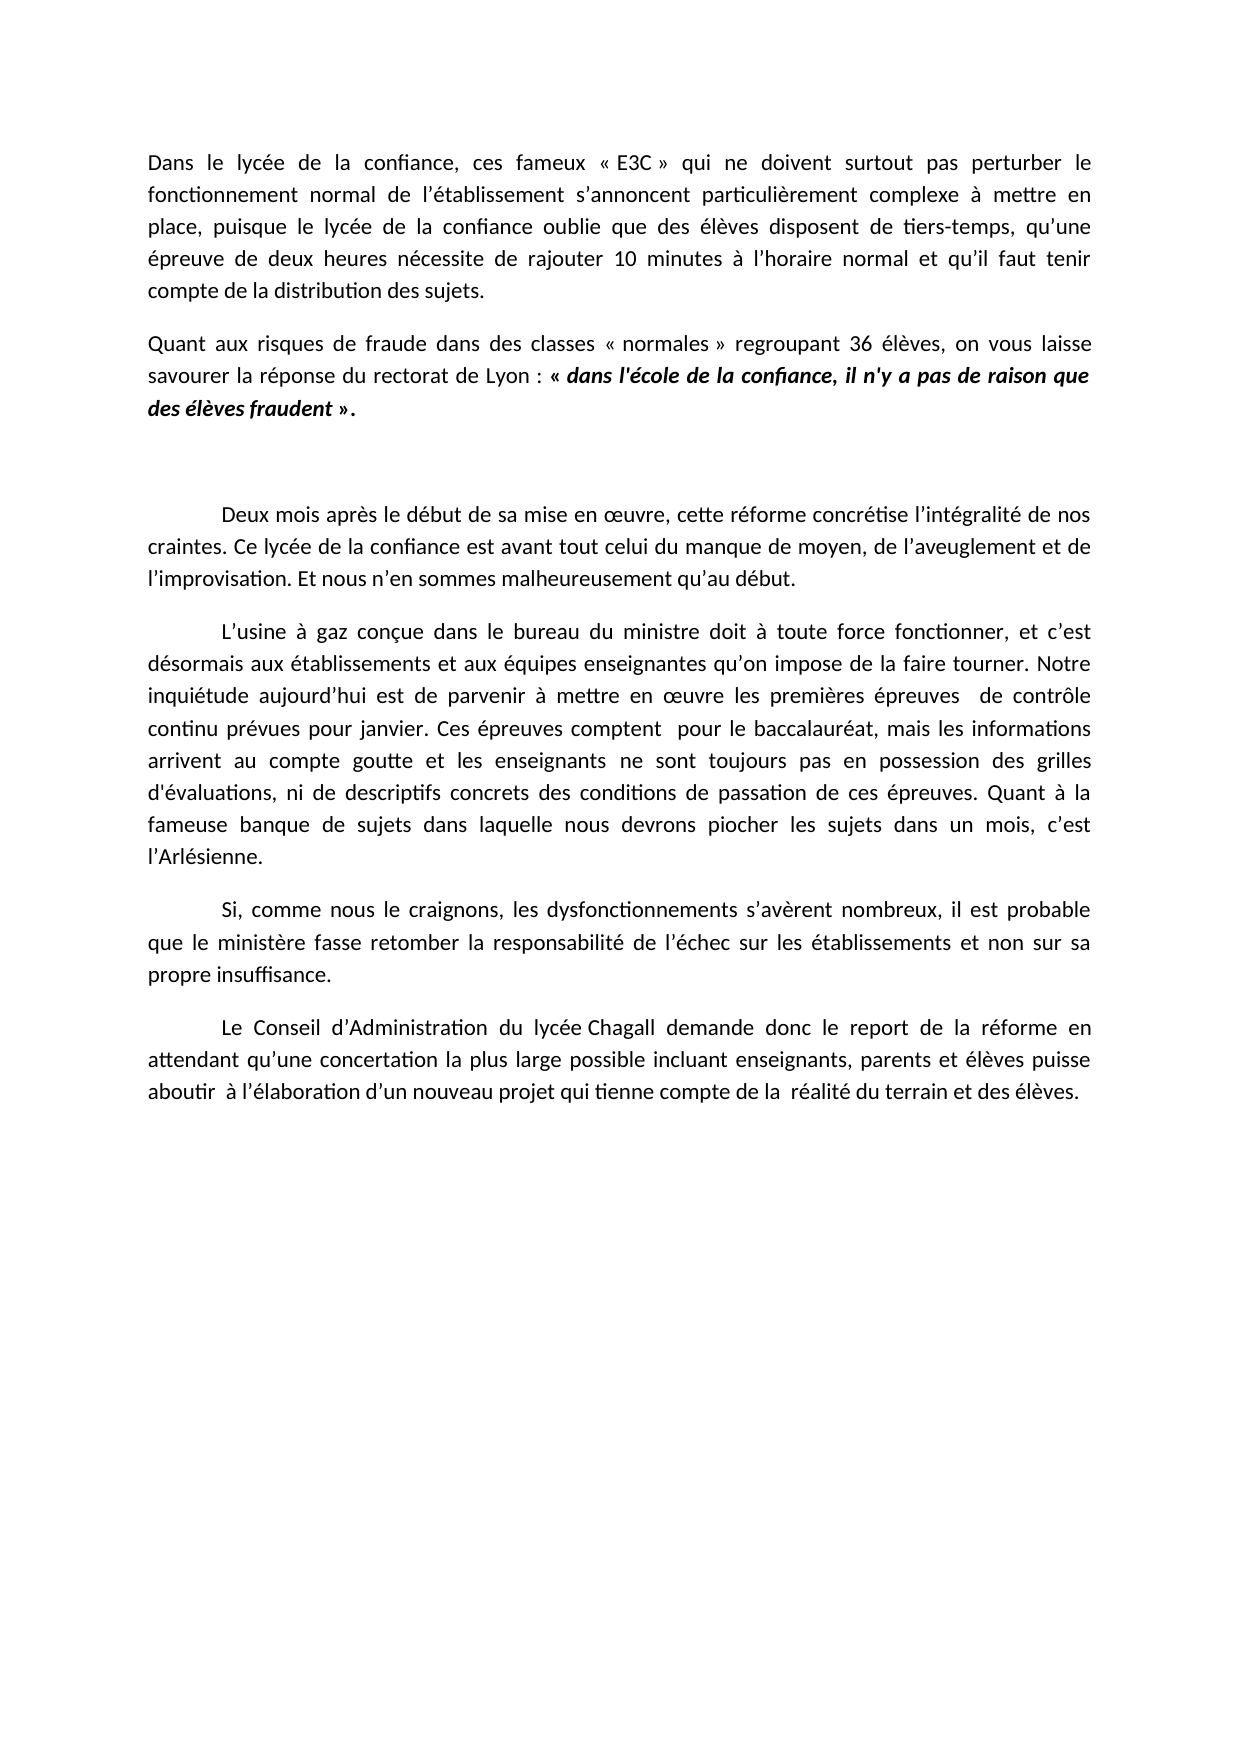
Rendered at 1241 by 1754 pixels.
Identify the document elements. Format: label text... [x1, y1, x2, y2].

text Si, comme nous le craignons, les dysfonctionnements s’avèrent nombreux, il est probable que le ministère fasse retomber la responsabilité de l’échec sur les établissements et non sur sa propre insuffisance. [148, 896, 1093, 988]
text L’usine à gaz conçue dans le bureau du ministre doit à toute force fonctionner, et c’est désormais aux établissements et aux équipes enseignantes qu’on impose de la faire tourner. Notre inquiétude aujourd’hui est de parvenir à mettre en œuvre les premières épreuves de contrôle continu prévues pour janvier. Ces épreuves comptent pour le baccalauréat, mais les informations arrivent au compte goutte et les enseignants ne sont toujours pas en possession des grilles d'évaluations, ni de descriptifs concrets des conditions de passation de ces épreuves. Quant à la fameuse banque de sujets dans laquelle nous devrons piocher les sujets dans un mois, c’est l’Arlésienne. [148, 617, 1093, 871]
text Deux mois après le début de sa mise en œuvre, cette réforme concrétise l’intégralité de nos craintes. Ce lycée de la confiance est avant tout celui du manque de moyen, de l’aveuglement et de l’improvisation. Et nous n’en sommes malheureusement qu’au début. [148, 500, 1093, 592]
text Dans le lycée de la confiance, ces fameux « E3C » qui ne doivent surtout pas perturber le fonctionnement normal de l’établissement s’annoncent particulièrement complexe à mettre en place, puisque le lycée de la confiance oublie que des élèves disposent de tiers-temps, qu’une épreuve de deux heures nécessite de rajouter 10 minutes à l’horaire normal et qu’il faut tenir compte de la distribution des sujets. [148, 148, 1093, 304]
text Quant aux risques de fraude dans des classes « normales » regroupant 36 élèves, on vous laisse savourer la réponse du rectorat de Lyon : « dans l'école de la confiance, il n'y a pas de raison que des élèves fraudent ». [148, 329, 1093, 422]
text Le Conseil d’Administration du lycée Chagall demande donc le report de la réforme en attendant qu’une concertation la plus large possible incluant enseignants, parents et élèves puisse aboutir à l’élaboration d’un nouveau projet qui tienne compte de la réalité du terrain et des élèves. [148, 1013, 1093, 1105]
